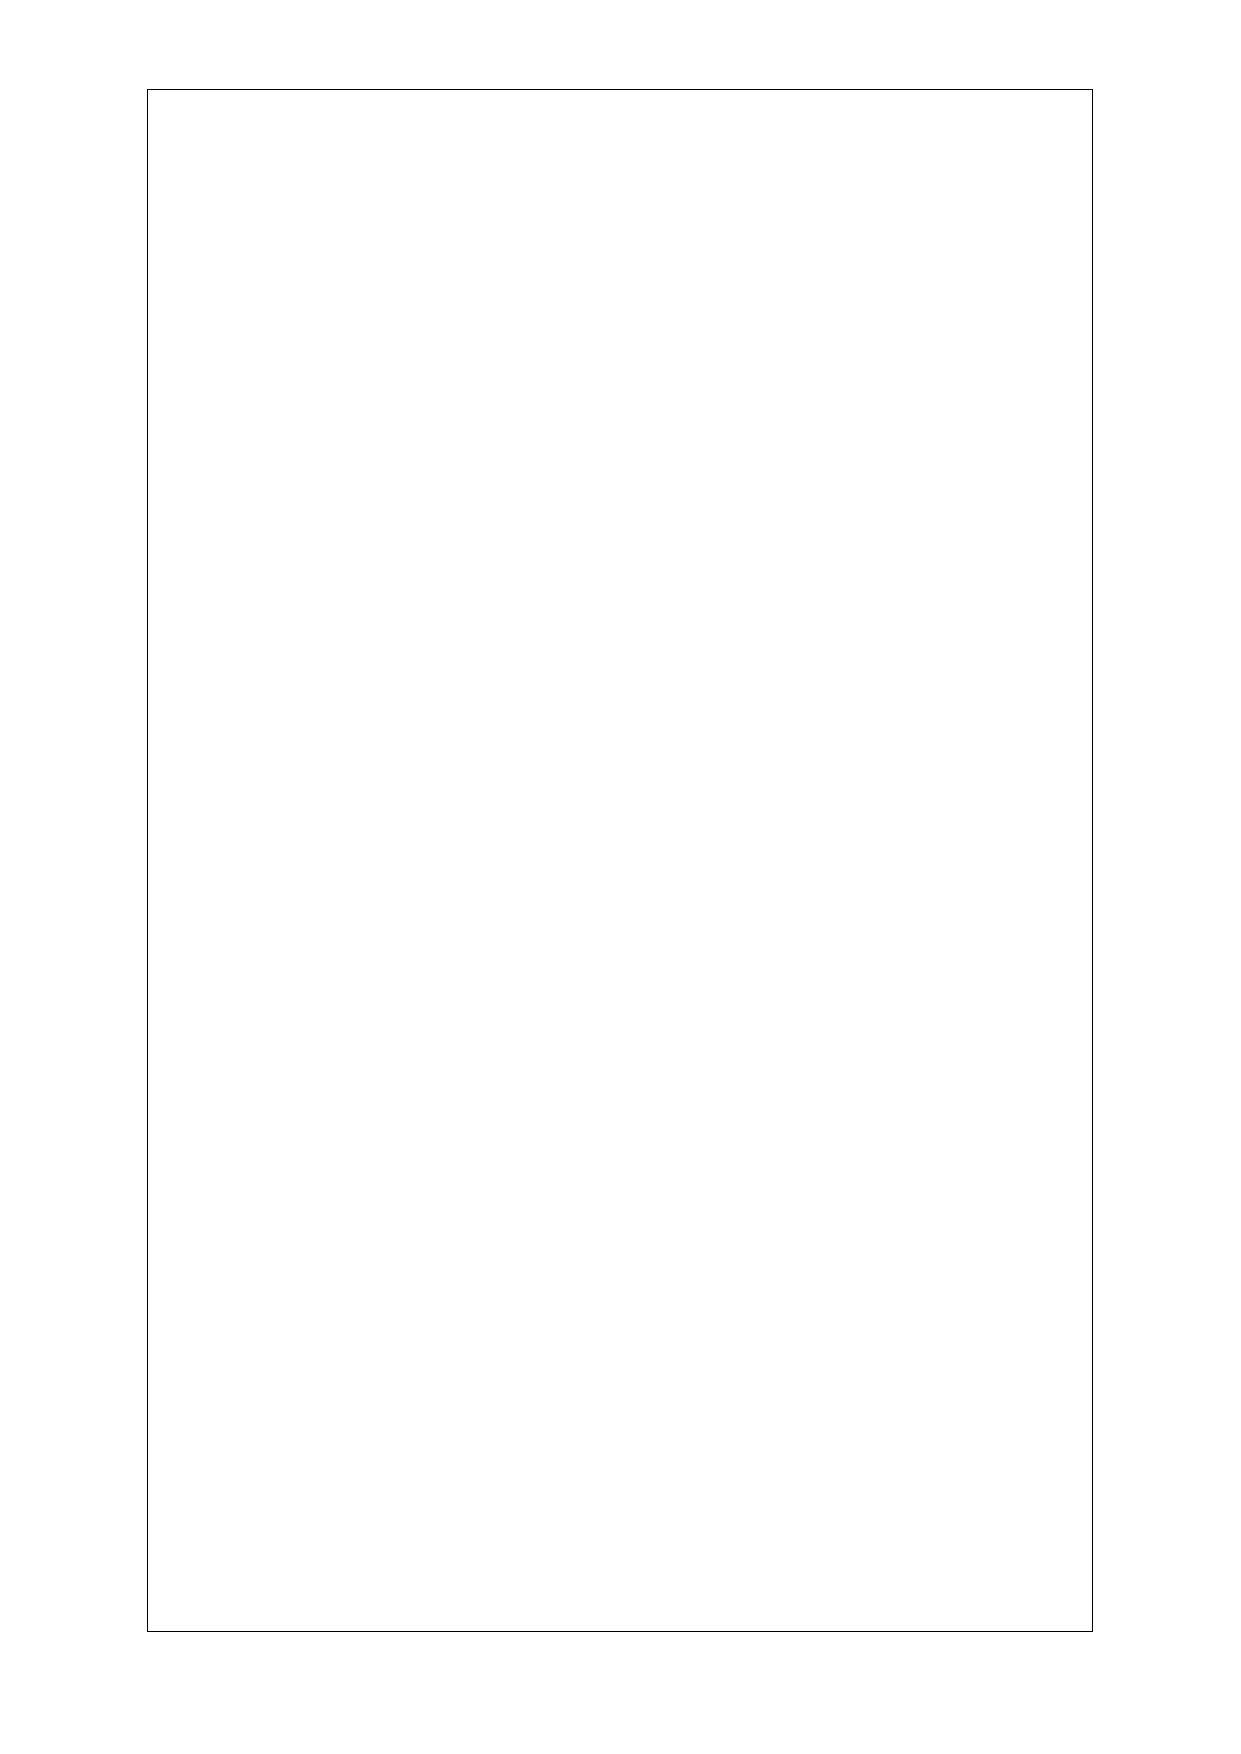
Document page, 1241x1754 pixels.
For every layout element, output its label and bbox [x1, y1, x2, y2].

table_header [148, 90, 1092, 1631]
